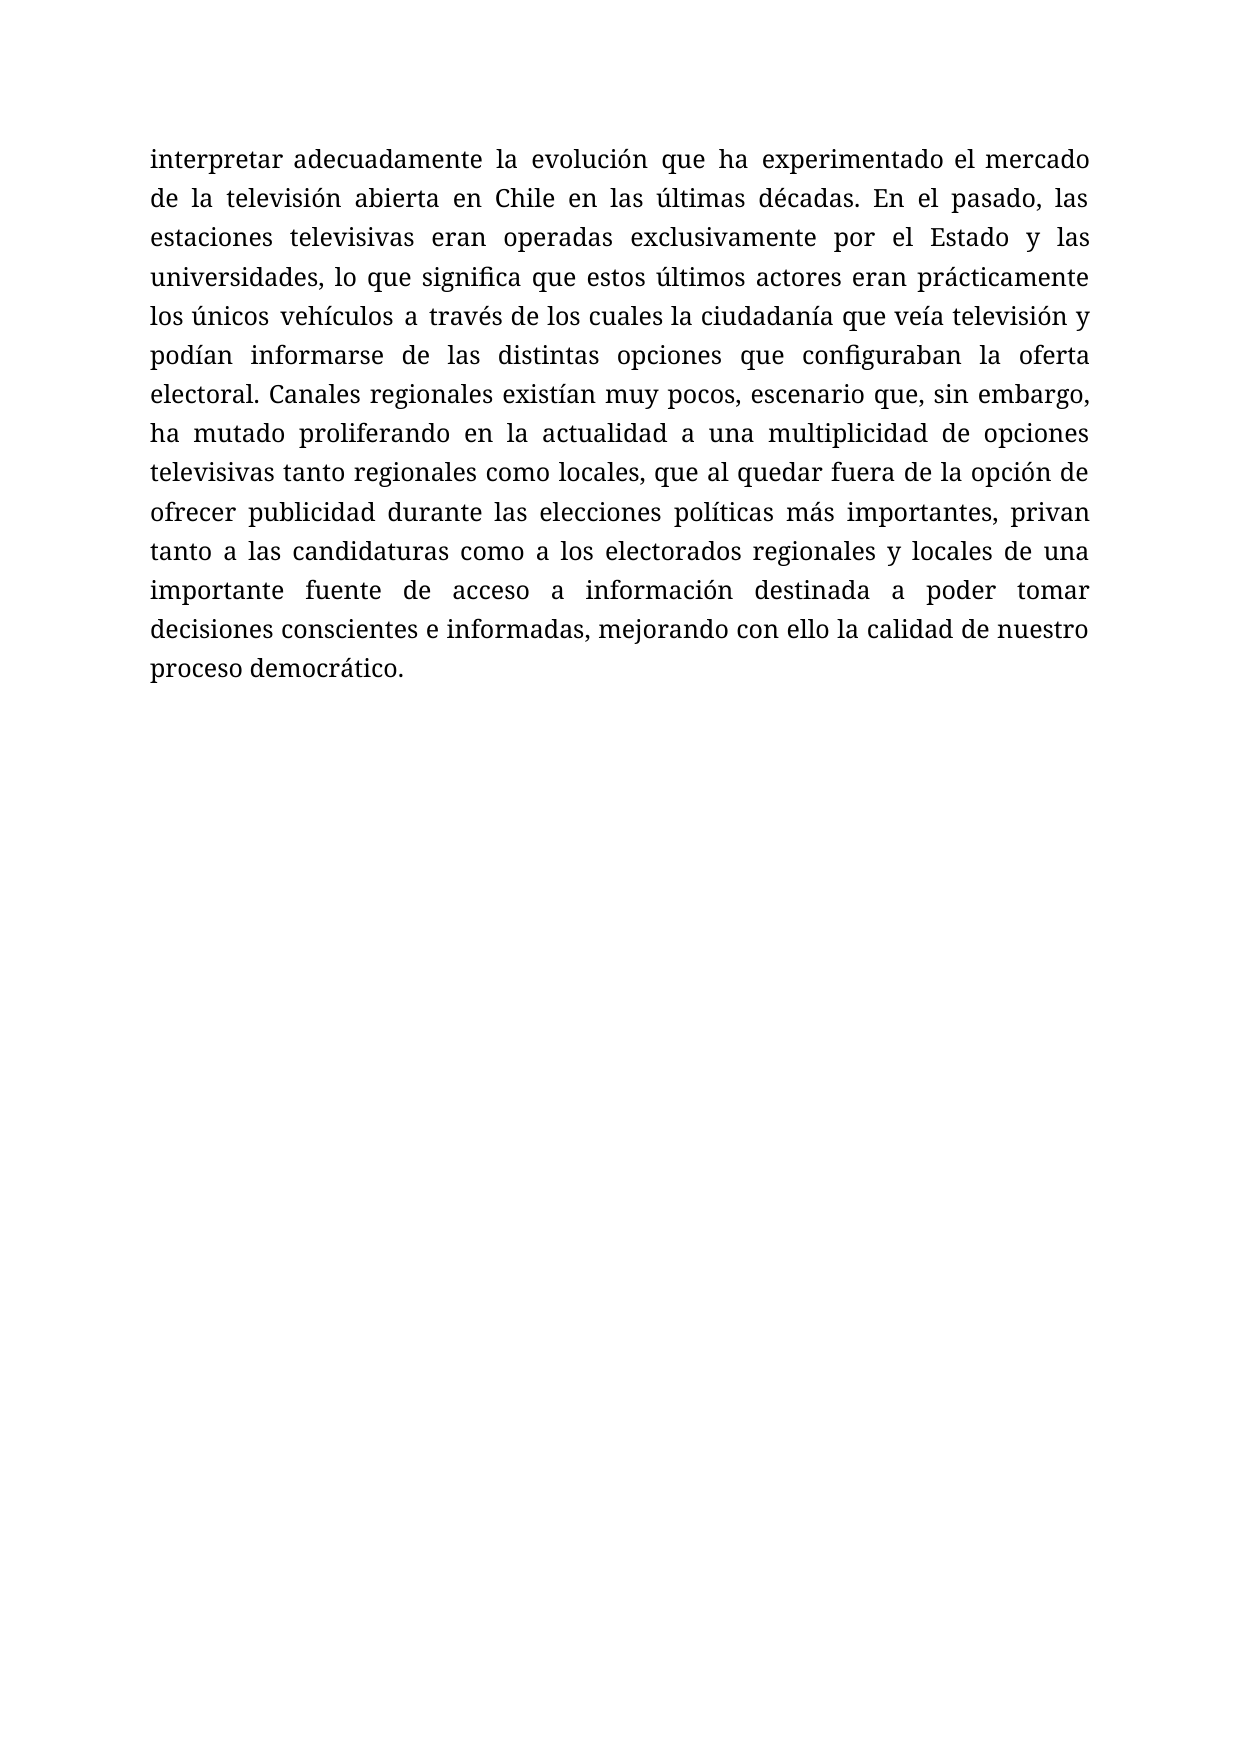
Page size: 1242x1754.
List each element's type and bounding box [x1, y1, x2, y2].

text [150, 142, 1090, 685]
